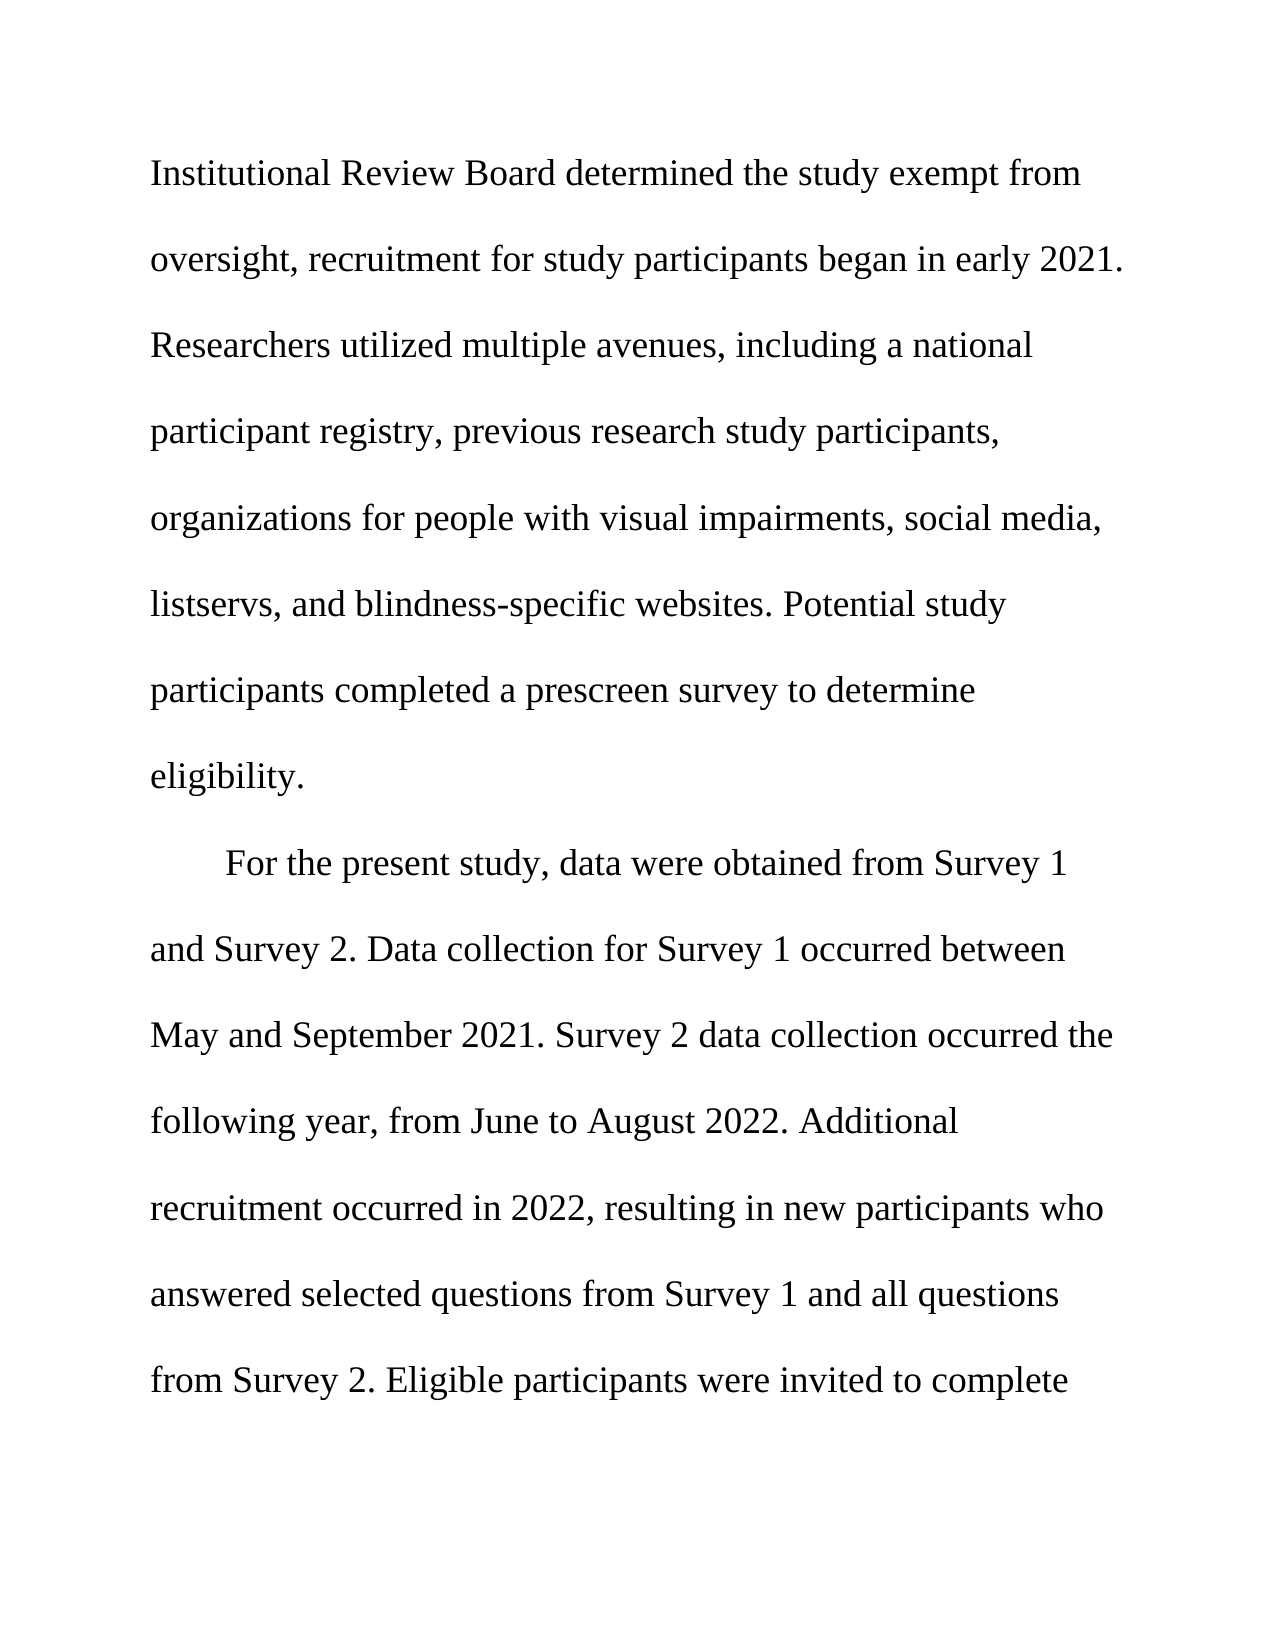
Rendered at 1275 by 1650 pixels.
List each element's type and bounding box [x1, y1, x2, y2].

text [150, 150, 1125, 797]
text [150, 840, 1125, 1401]
